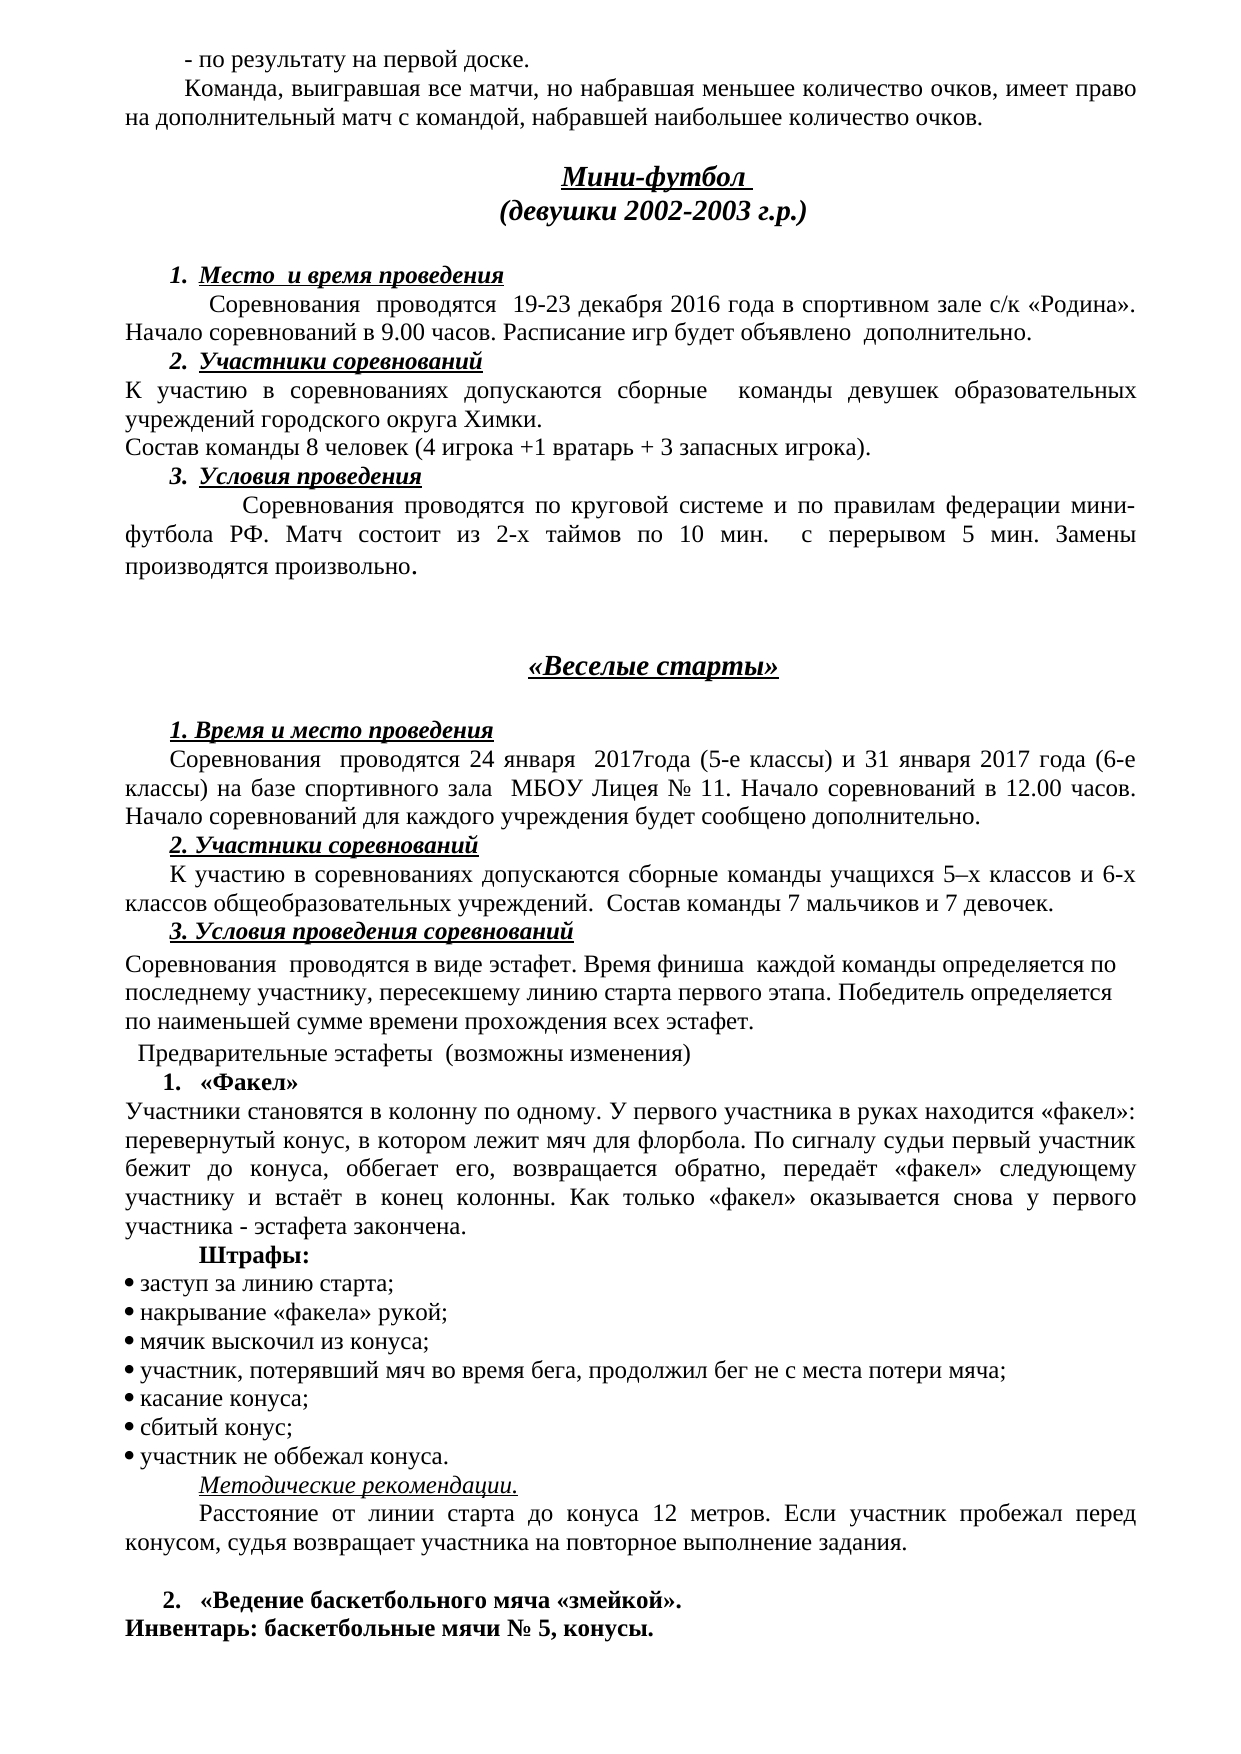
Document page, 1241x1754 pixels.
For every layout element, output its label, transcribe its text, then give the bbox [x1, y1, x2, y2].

text Методические рекомендации. [125, 1470, 1137, 1498]
text Расстояние от линии старта до конуса . Если участник пробежал перед конусом, судья возвращает участника на повторное выполнение задания. [125, 1498, 1137, 1556]
text 2. Участники соревнований [125, 830, 1137, 859]
text Участники становятся в колонну по одному. У первого участника в руках находится «факел»: перевернутый конус, в котором лежит мяч для флорбола. По сигналу судьи первый участник бежит до конуса, оббегает его, возвращается обратно, передаёт «факел» следующему участнику и встаёт в конец колонны. Как только «факел» оказывается снова у первого участника - эстафета закончена. [125, 1096, 1137, 1240]
text Соревнования проводятся в виде эстафет. Время финиша каждой команды определяется по последнему участнику, пересекшему линию старта первого этапа. Победитель определяется по наименьшей сумме времени прохождения всех эстафет. [125, 949, 1137, 1035]
text Предварительные эстафеты (возможны изменения) [125, 1038, 1137, 1067]
list «Факел» [162, 1067, 1137, 1096]
list касание конуса; [125, 1383, 1137, 1412]
text К участию в соревнованиях допускаются сборные команды учащихся 5–х классов и 6-х классов общеобразовательных учреждений. Состав команды 7 мальчиков и 7 девочек. [125, 859, 1137, 916]
text Состав команды 8 человек (4 игрока +1 вратарь + 3 запасных игрока). [125, 432, 1137, 461]
text Соревнования проводятся 19-23 декабря 2016 года в спортивном зале с/к «Родина». Начало соревнований в 9.00 часов. Расписание игр будет объявлено дополнительно. [125, 289, 1137, 346]
list Место и время проведения [125, 260, 1137, 289]
text 1. Время и место проведения [125, 715, 1137, 744]
list заступ за линию старта; [125, 1268, 1137, 1297]
text К участию в соревнованиях допускаются сборные команды девушек образовательных учреждений городского округа Химки. [125, 375, 1137, 432]
text Штрафы: [125, 1240, 1137, 1268]
text Инвентарь: баскетбольные мячи № 5, конусы. [125, 1613, 1137, 1642]
text 3. Условия проведения соревнований [125, 916, 1137, 945]
text Мини-футбол [125, 159, 1137, 193]
text (девушки 2002-2003 г.р.) [125, 193, 1137, 226]
list мячик выскочил из конуса; [125, 1326, 1137, 1355]
list сбитый конус; [125, 1412, 1137, 1441]
list накрывание «факела» рукой; [125, 1297, 1137, 1326]
list Участники соревнований [125, 346, 1137, 375]
text Соревнования проводятся 24 января 2017года (5-е классы) и 31 января 2017 года (6-е классы) на базе спортивного зала МБОУ Лицея № 11. Начало соревнований в 12.00 часов. Начало соревнований для каждого учреждения будет сообщено дополнительно. [125, 744, 1137, 830]
text - по результату на первой доске. [125, 44, 1137, 73]
text «Веселые старты» [125, 648, 1137, 682]
list участник не оббежал конуса. [125, 1441, 1137, 1470]
text Команда, выигравшая все матчи, но набравшая меньшее количество очков, имеет право на дополнительный матч с командой, набравшей наибольшее количество очков. [125, 73, 1137, 131]
list «Ведение баскетбольного мяча «змейкой». [162, 1585, 1137, 1613]
list участник, потерявший мяч во время бега, продолжил бег не с места потери мяча; [125, 1355, 1137, 1383]
text Соревнования проводятся по круговой системе и по правилам федерации мини- футбола РФ. Матч состоит из 2-х таймов по 10 мин. с перерывом 5 мин. Замены производятся произвольно. [125, 490, 1137, 581]
list Условия проведения [125, 461, 1137, 490]
